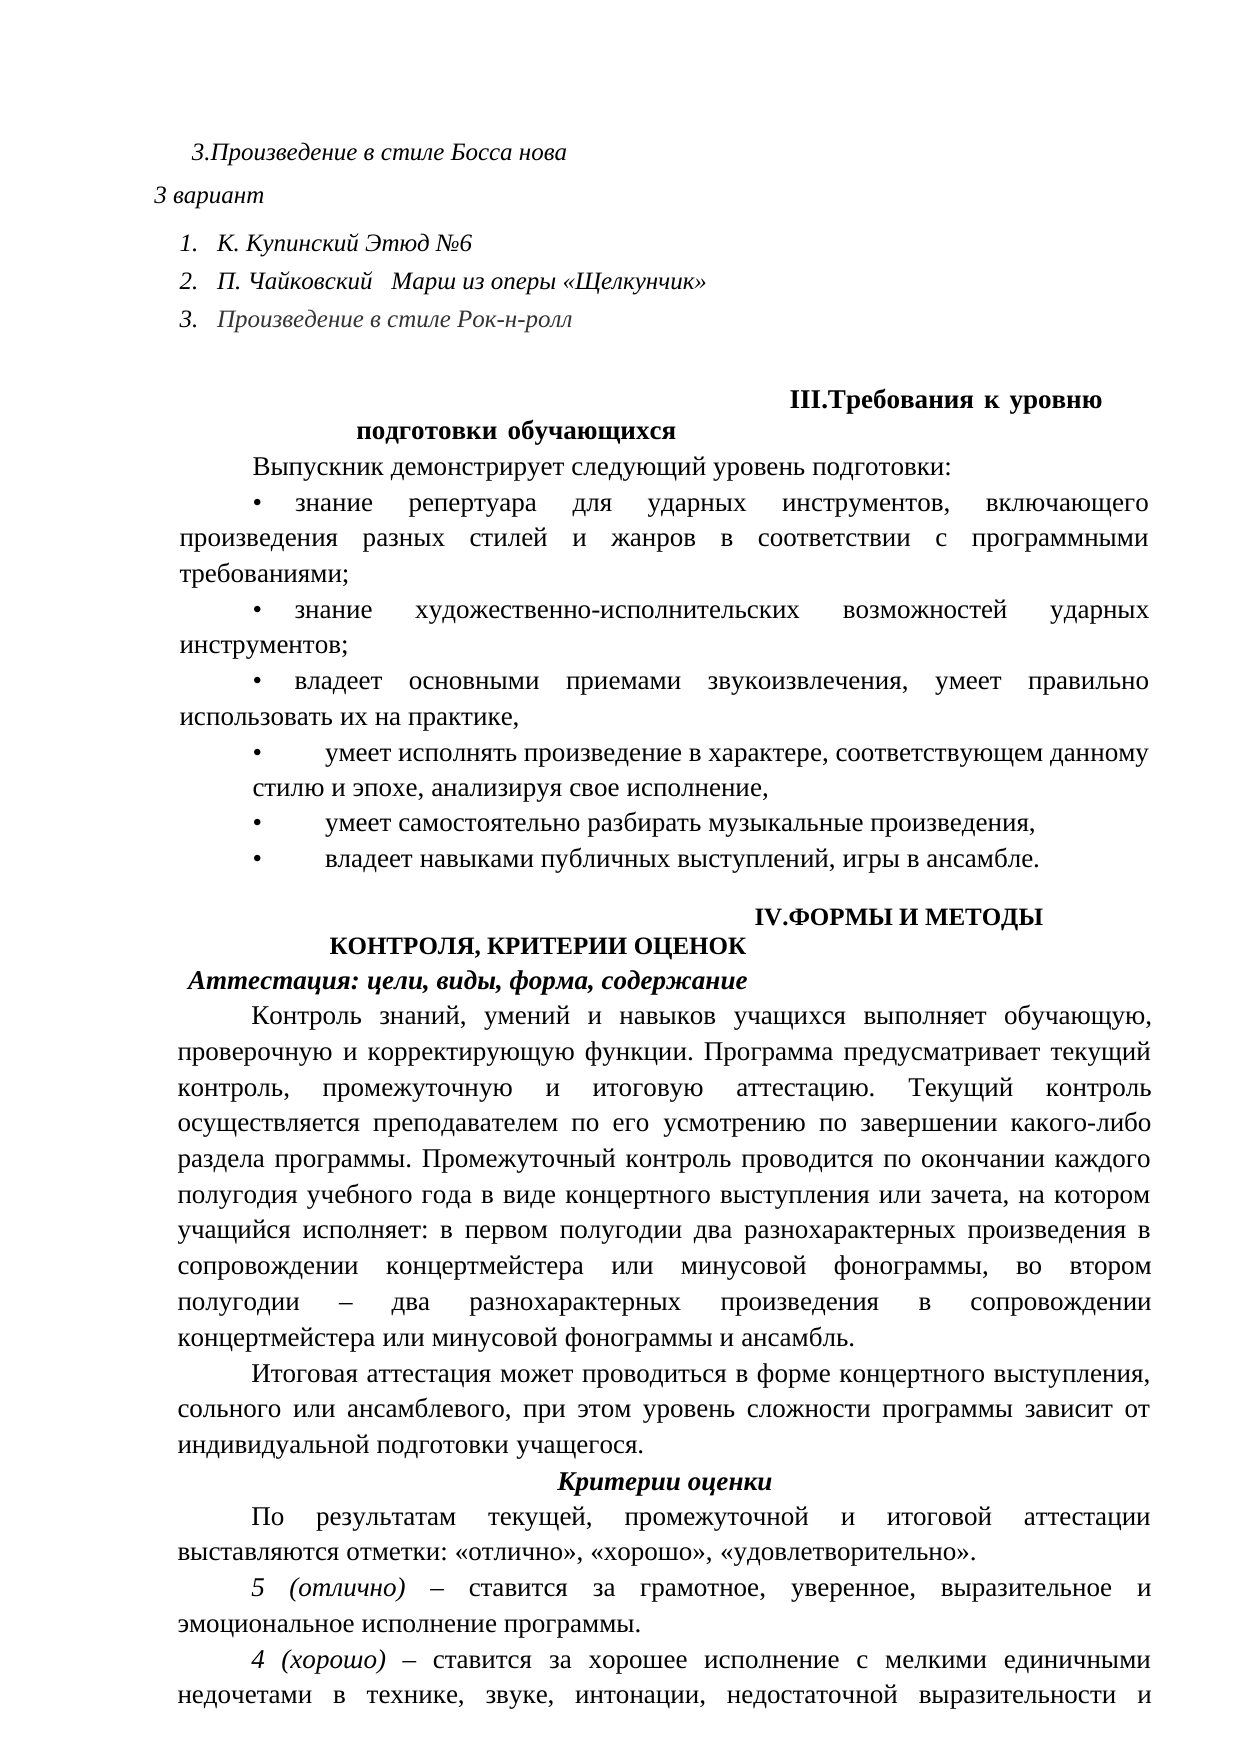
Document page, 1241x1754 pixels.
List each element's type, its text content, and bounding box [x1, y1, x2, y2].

list знание художественно-исполнительских возможностей ударных инструментов; [179, 593, 1149, 660]
list П. Чайковский Марш из оперы «Щелкунчик» [179, 266, 900, 295]
list умеет исполнять произведение в характере, соответствующем данному стилю и эпохе, анализируя свое исполнение, [252, 736, 1152, 803]
text Итоговая аттестация может проводиться в форме концертного выступления, сольного или ансамблевого, при этом уровень сложности программы зависит от индивидуальной подготовки учащегося. [177, 1357, 1152, 1459]
list знание репертуара для ударных инструментов, включающего произведения разных стилей и жанров в соответствии с программными требованиями; [179, 486, 1149, 588]
list Произведение в стиле Рок-н-ролл [179, 304, 900, 333]
subtitle IV.ФОРМЫ И МЕТОДЫ КОНТРОЛЯ, КРИТЕРИИ ОЦЕНОК [329, 902, 1176, 960]
text 3.Произведение в стиле Босса нова [154, 137, 1176, 166]
subtitle Критерии оценки [557, 1465, 1176, 1496]
list владеет основными приемами звукоизвлечения, умеет правильно использовать их на практике, [179, 664, 1149, 731]
subtitle III.Требования к уровню подготовки обучающихся [356, 383, 1176, 445]
text 5 (отлично) – ставится за грамотное, уверенное, выразительное и эмоциональное исполнение программы. [177, 1571, 1152, 1638]
subtitle Аттестация: цели, виды, форма, содержание [154, 964, 1176, 995]
list умеет самостоятельно разбирать музыкальные произведения, [252, 807, 1176, 838]
text Контроль знаний, умений и навыков учащихся выполняет обучающую, проверочную и корректирующую функции. Программа предусматривает текущий контроль, промежуточную и итоговую аттестацию. Текущий контроль осуществляется преподавателем по его усмотрению по завершении какого-либо раздела программы. Промежуточный контроль проводится по окончании каждого полугодия учебного года в виде концертного выступления или зачета, на котором учащийся исполняет: в первом полугодии два разнохарактерных произведения в сопровождении концертмейстера или минусовой фонограммы, во втором полугодии – два разнохарактерных произведения в сопровождении концертмейстера или минусовой фонограммы и ансамбль. [177, 999, 1152, 1352]
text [177, 1643, 1151, 1709]
list владеет навыками публичных выступлений, игры в ансамбле. [252, 842, 1176, 873]
text Выпускник демонстрирует следующий уровень подготовки: [252, 449, 1176, 481]
list К. Купинский Этюд №6 [179, 228, 900, 257]
text По результатам текущей, промежуточной и итоговой аттестации выставляются отметки: «отлично», «хорошо», «удовлетворительно». [177, 1500, 1151, 1567]
text 3 вариант [154, 180, 1176, 209]
